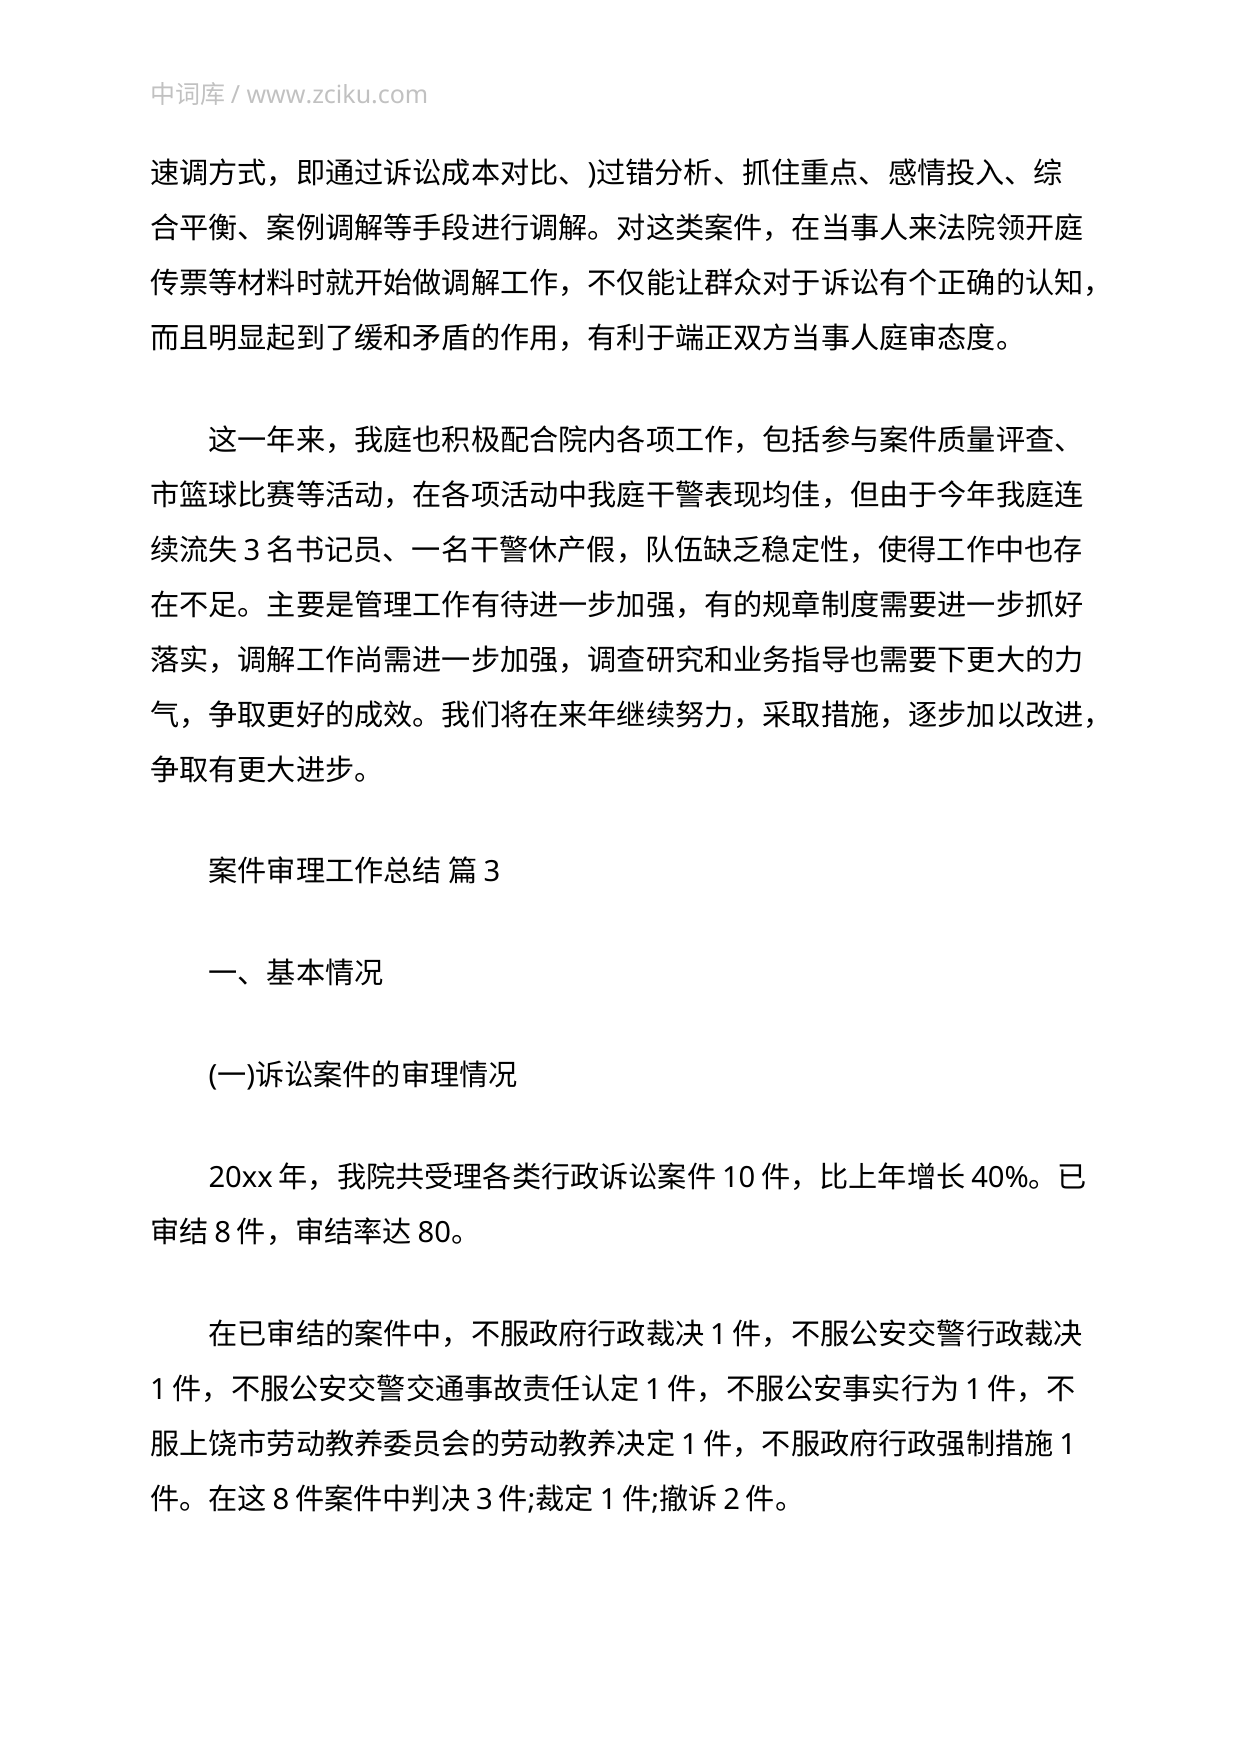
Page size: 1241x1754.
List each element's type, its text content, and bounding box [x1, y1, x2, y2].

text 一、基本情况 [150, 950, 1090, 992]
text 20xx年，我院共受理各类行政诉讼案件10件，比上年增长40%。已审结8件，审结率达80。 [150, 1153, 1090, 1251]
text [150, 150, 1090, 357]
text 在已审结的案件中，不服政府行政裁决1件，不服公安交警行政裁决1件，不服公安交警交通事故责任认定1件，不服公安事实行为1件，不服上饶市劳动教养委员会的劳动教养决定1件，不服政府行政强制措施1件。在这8件案件中判决3件;裁定1件;撤诉2件。 [150, 1311, 1090, 1518]
text 案件审理工作总结 篇3 [150, 848, 1090, 890]
text 这一年来，我庭也积极配合院内各项工作，包括参与案件质量评查、市篮球比赛等活动，在各项活动中我庭干警表现均佳，但由于今年我庭连续流失3名书记员、一名干警休产假，队伍缺乏稳定性，使得工作中也存在不足。主要是管理工作有待进一步加强，有的规章制度需要进一步抓好落实，调解工作尚需进一步加强，调查研究和业务指导也需要下更大的力气，争取更好的成效。我们将在来年继续努力，采取措施，逐步加以改进，争取有更大进步。 [150, 417, 1090, 788]
text (一)诉讼案件的审理情况 [150, 1052, 1090, 1094]
